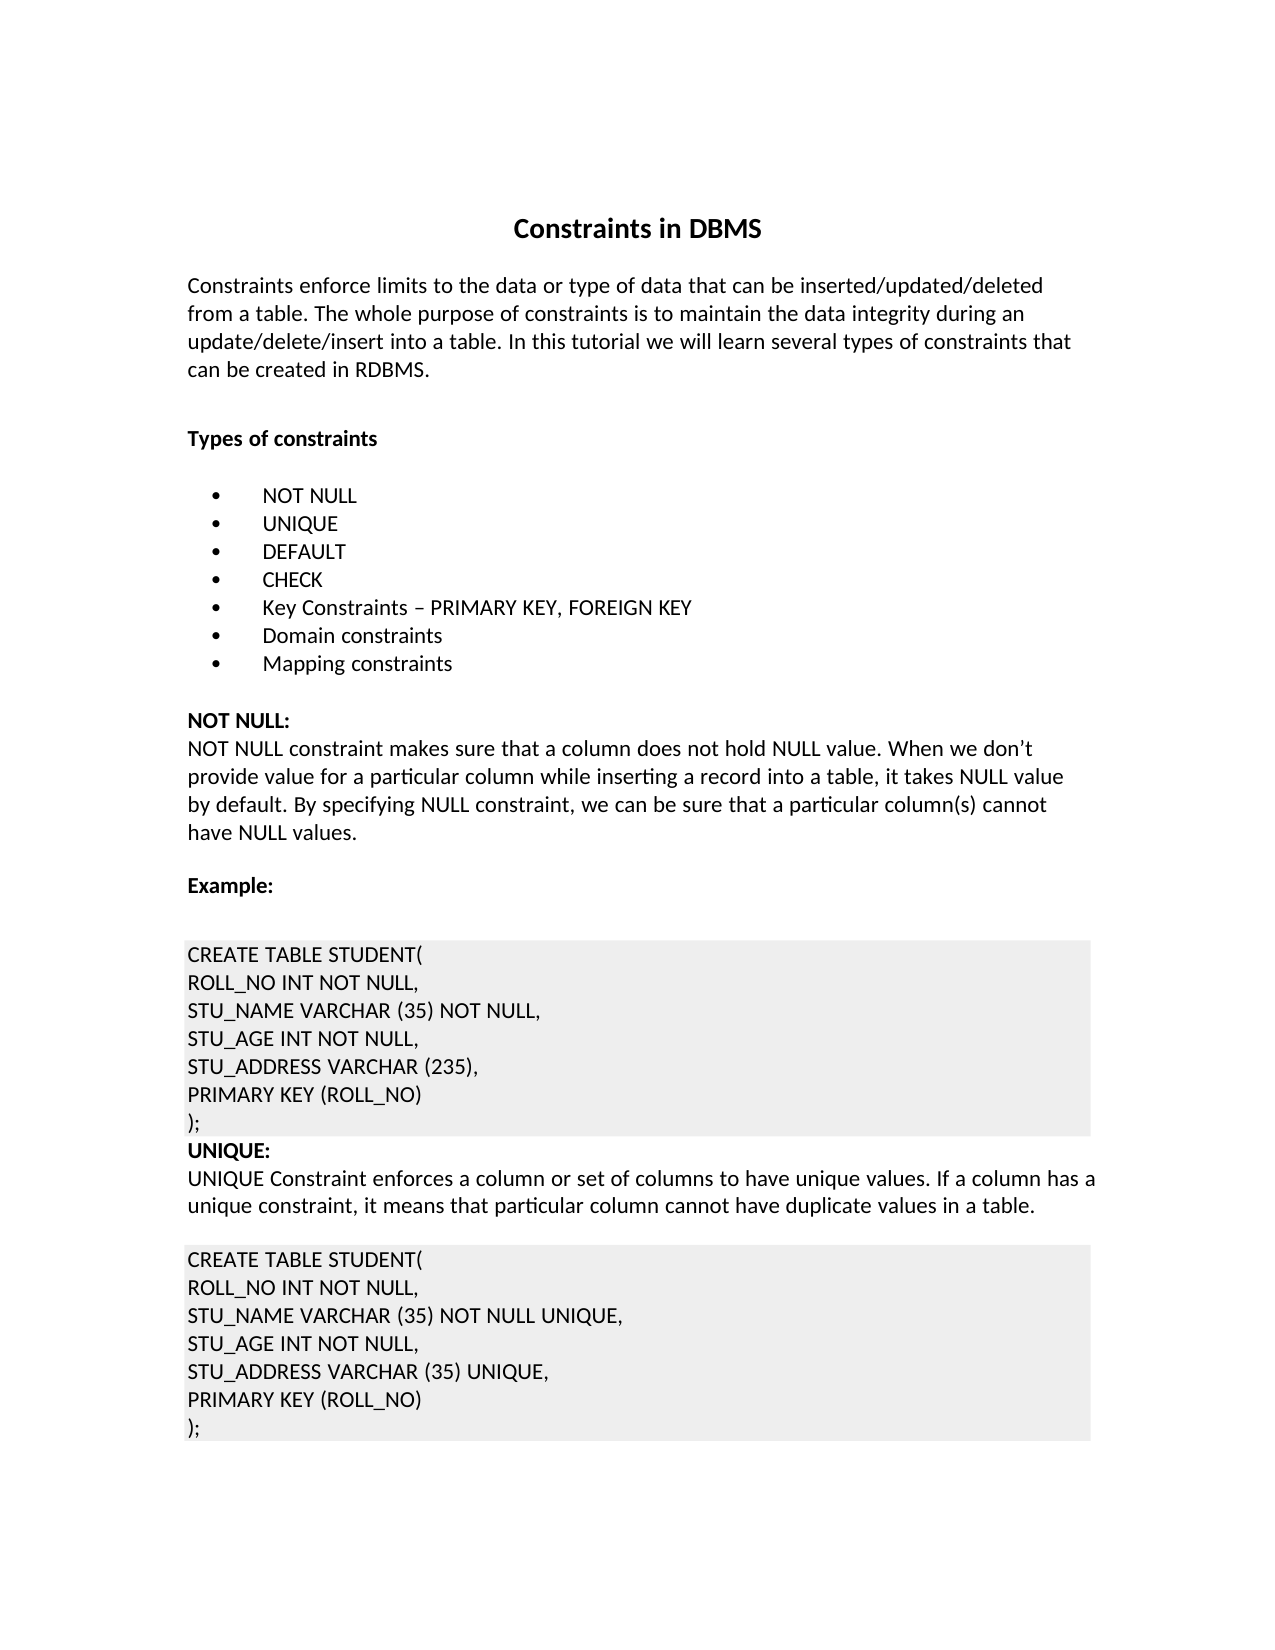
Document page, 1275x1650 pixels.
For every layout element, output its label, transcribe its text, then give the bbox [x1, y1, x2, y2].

text Constraints enforce limits to the data or type of data that can be inserted/updated/deleted from a table. The whole purpose of constraints is to maintain the data integrity during an update/delete/insert into a table. In this tutorial we will learn several types of constraints that can be created in RDBMS. [187, 271, 1088, 383]
subtitle NOT NULL: [187, 706, 1144, 734]
list Domain constraints [212, 621, 1144, 649]
list CHECK [212, 565, 1144, 593]
list DEFAULT [212, 537, 1144, 565]
subtitle Example: [187, 871, 1144, 899]
text NOT NULL constraint makes sure that a column does not hold NULL value. When we don’t provide value for a particular column while inserting a record into a table, it takes NULL value by default. By specifying NULL constraint, we can be sure that a particular column(s) cannot have NULL values. [187, 734, 1088, 846]
list NOT NULL [212, 481, 1144, 509]
list UNIQUE [212, 509, 1144, 537]
subtitle Constraints in DBMS [165, 211, 1111, 246]
text UNIQUE: [187, 938, 1144, 1164]
subtitle Types of constraints [187, 424, 1144, 452]
text UNIQUE Constraint enforces a column or set of columns to have unique values. If a column has a unique constraint, it means that particular column cannot have duplicate values in a table. [187, 1164, 1144, 1219]
list Key Constraints – PRIMARY KEY, FOREIGN KEY [212, 593, 1144, 621]
list Mapping constraints [212, 649, 1144, 677]
